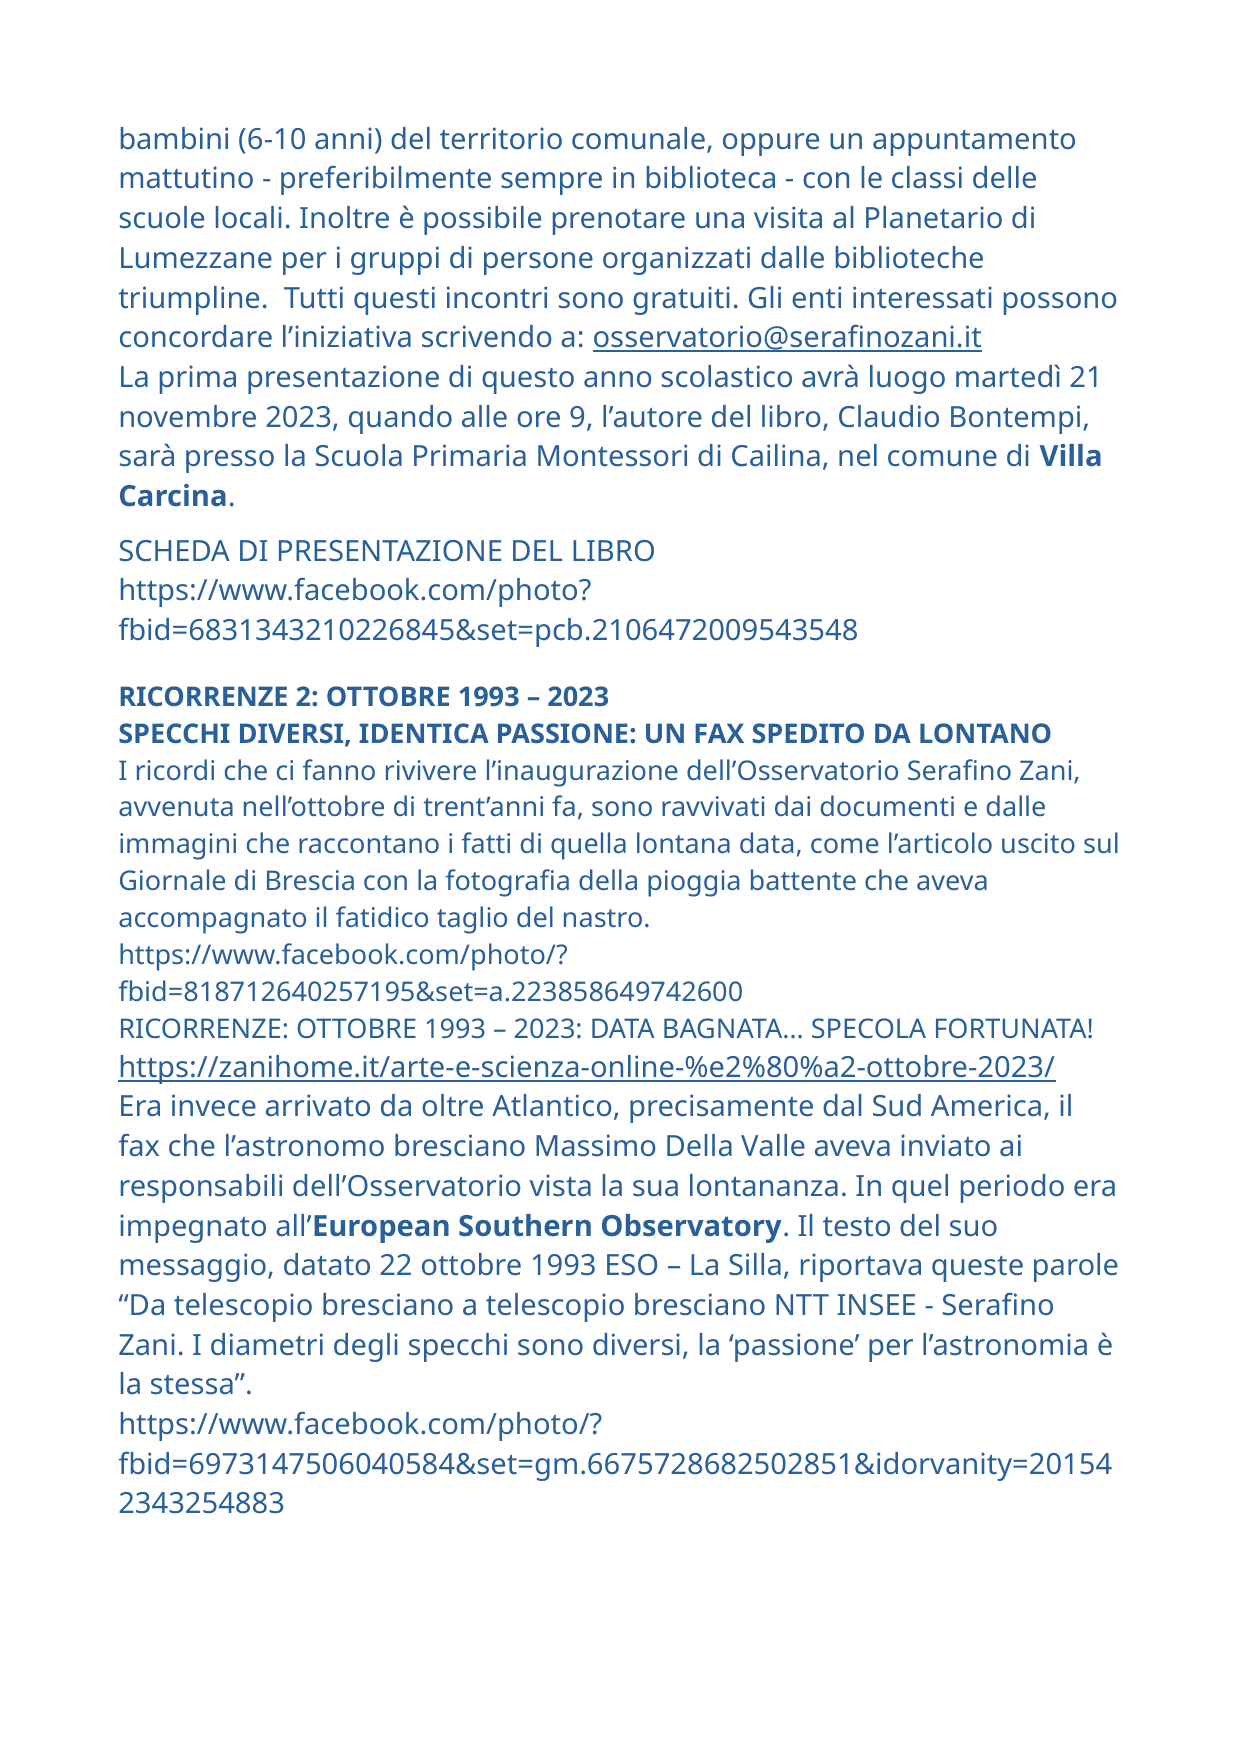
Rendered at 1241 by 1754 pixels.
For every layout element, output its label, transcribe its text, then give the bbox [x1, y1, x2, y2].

text https://www.facebook.com/photo/?fbid=818712640257195&set=a.223858649742600 [118, 935, 1122, 1009]
text https://www.facebook.com/photo/?fbid=6973147506040584&set=gm.6675728682502851&idorvanity=201542343254883 [118, 1403, 1122, 1522]
text SCHEDA DI PRESENTAZIONE DEL LIBRO [118, 530, 1122, 569]
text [118, 118, 1122, 356]
text https://www.facebook.com/photo?fbid=6831343210226845&set=pcb.2106472009543548 [118, 569, 1122, 677]
text Era invece arrivato da oltre Atlantico, precisamente dal Sud America, il fax che l’astronomo bresciano Massimo Della Valle aveva inviato ai responsabili dell’Osservatorio vista la sua lontananza. In quel periodo era impegnato all’European Southern Observatory. Il testo del suo messaggio, datato 22 ottobre 1993 ESO – La Silla, riportava queste parole “Da telescopio bresciano a telescopio bresciano NTT INSEE - Serafino Zani. I diametri degli specchi sono diversi, la ‘passione’ per l’astronomia è la stessa”. [118, 1086, 1122, 1403]
text RICORRENZE 2: OTTOBRE 1993 – 2023 [118, 677, 1122, 714]
text La prima presentazione di questo anno scolastico avrà luogo martedì 21 novembre 2023, quando alle ore 9, l’autore del libro, Claudio Bontempi, sarà presso la Scuola Primaria Montessori di Cailina, nel comune di Villa Carcina. [118, 356, 1122, 515]
text I ricordi che ci fanno rivivere l’inaugurazione dell’Osservatorio Serafino Zani, avvenuta nell’ottobre di trent’anni fa, sono ravvivati dai documenti e dalle immagini che raccontano i fatti di quella lontana data, come l’articolo uscito sul Giornale di Brescia con la fotografia della pioggia battente che aveva accompagnato il fatidico taglio del nastro. [118, 751, 1122, 935]
text https://zanihome.it/arte-e-scienza-online-%e2%80%a2-ottobre-2023/ [118, 1046, 1122, 1086]
text SPECCHI DIVERSI, IDENTICA PASSIONE: UN FAX SPEDITO DA LONTANO [118, 714, 1122, 751]
text RICORRENZE: OTTOBRE 1993 – 2023: DATA BAGNATA… SPECOLA FORTUNATA! [118, 1009, 1122, 1046]
